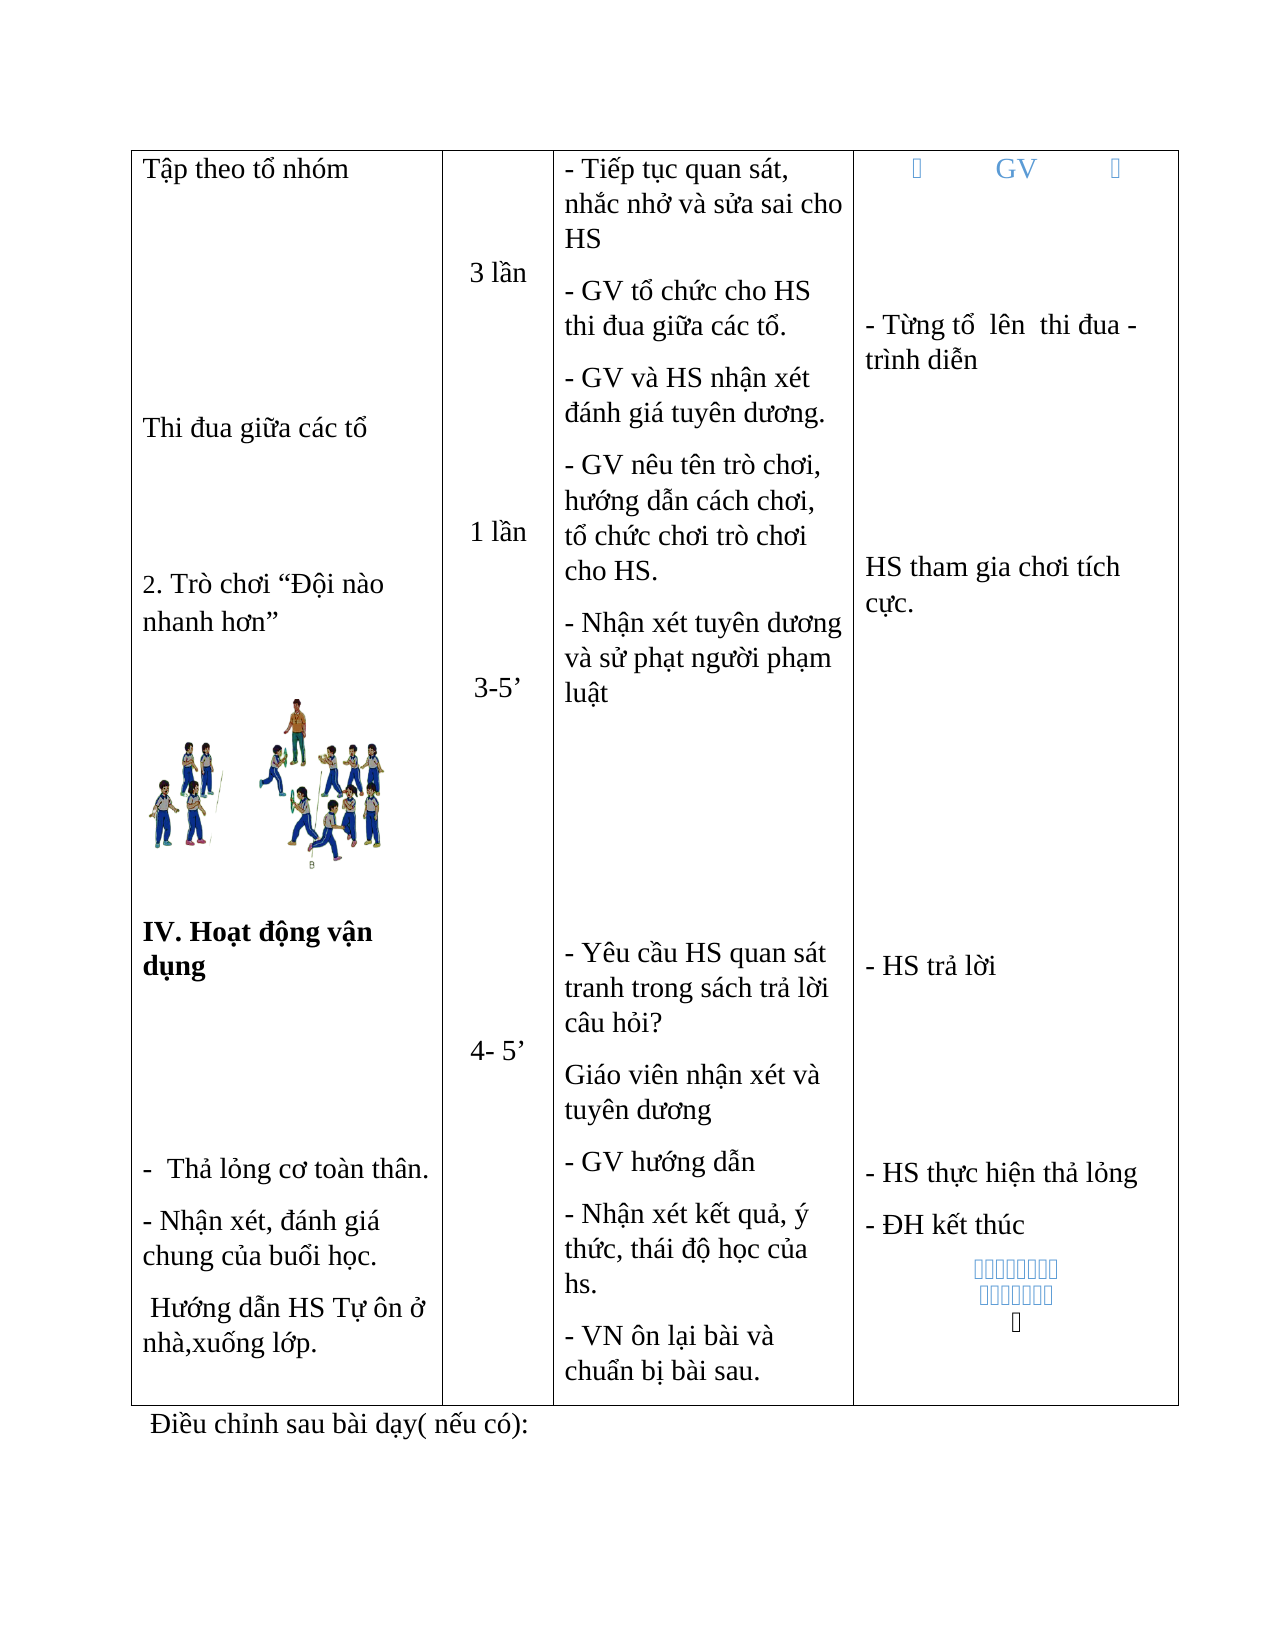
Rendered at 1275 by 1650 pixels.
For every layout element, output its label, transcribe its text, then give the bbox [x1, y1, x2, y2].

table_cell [554, 151, 853, 1405]
picture [142, 699, 395, 878]
text Điều chỉnh sau bài dạy( nếu có): [150, 1406, 1125, 1439]
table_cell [132, 151, 442, 1405]
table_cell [443, 151, 553, 1405]
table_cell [854, 151, 1178, 1405]
